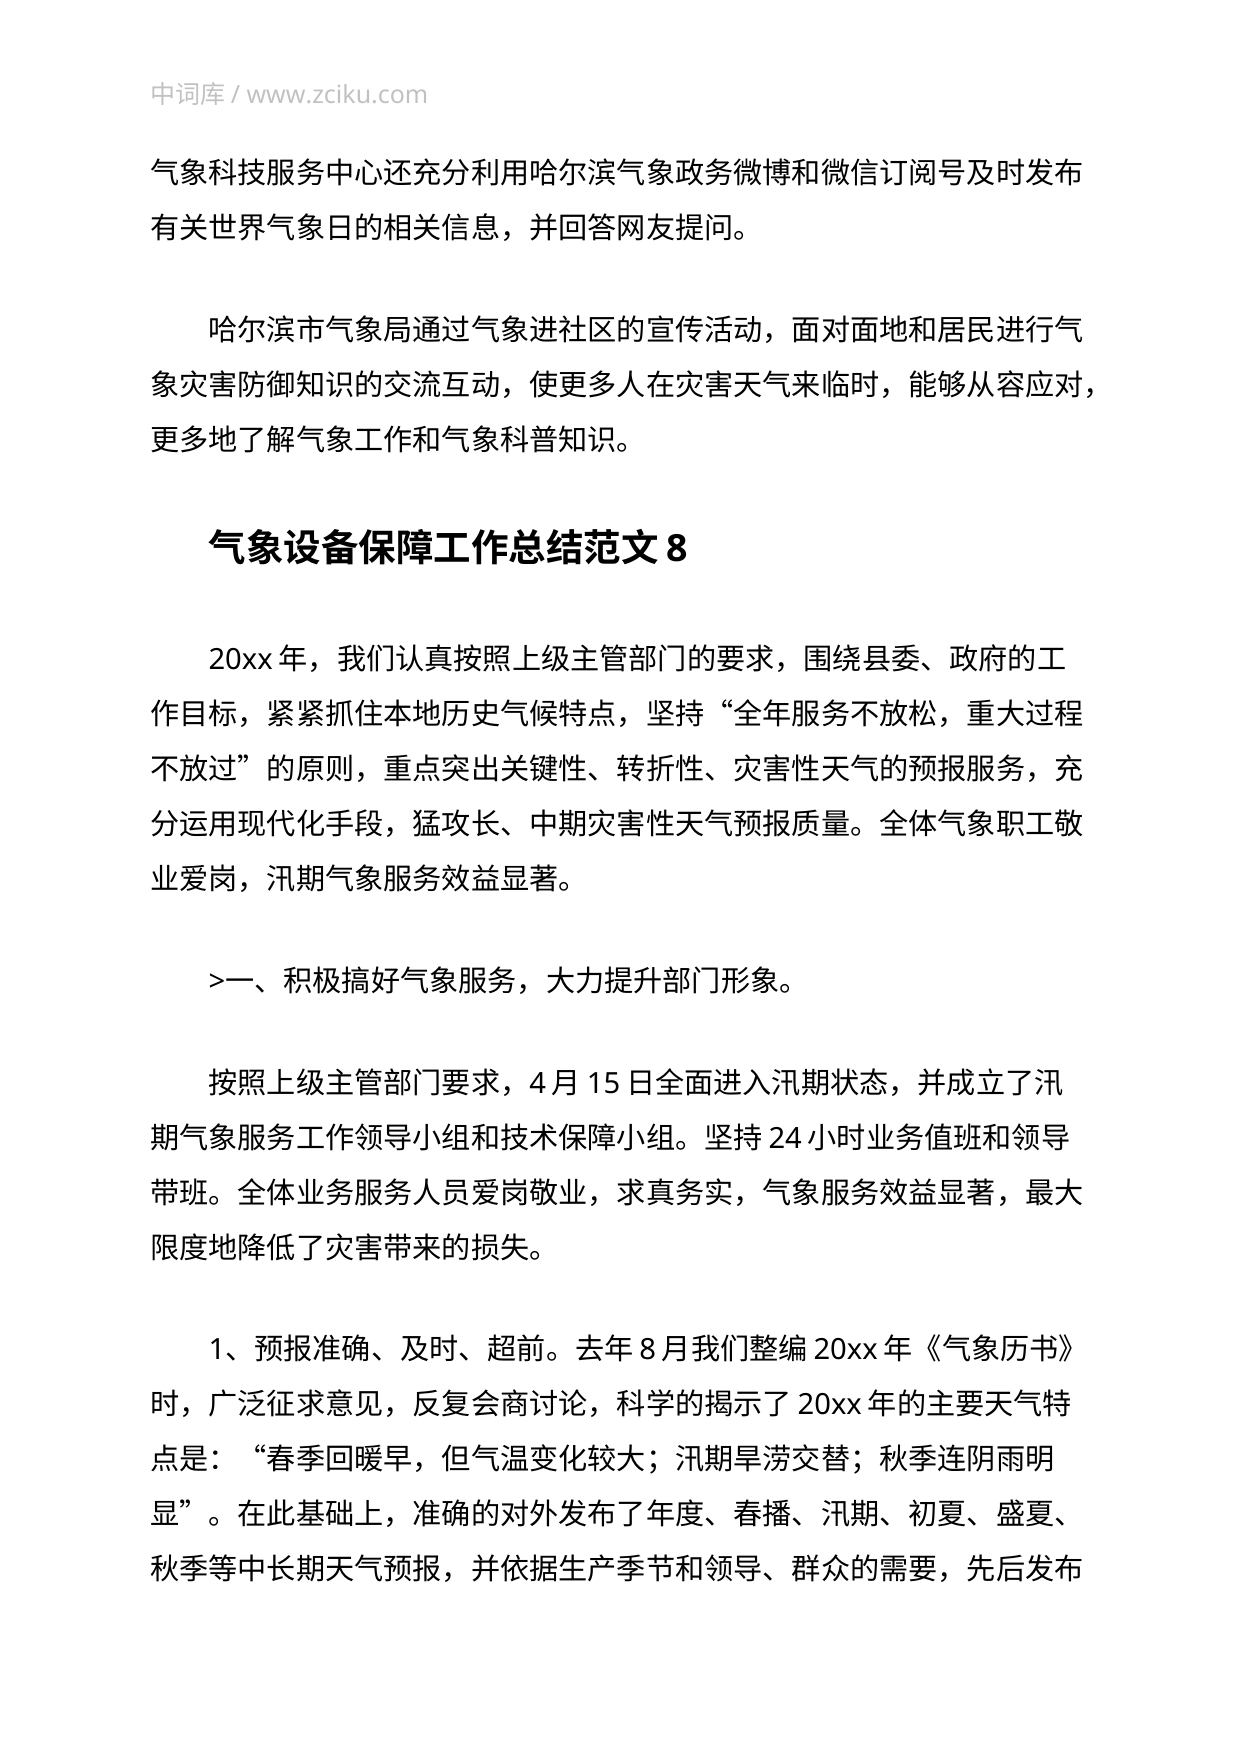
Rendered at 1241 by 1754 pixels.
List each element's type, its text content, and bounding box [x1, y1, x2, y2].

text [150, 150, 1090, 247]
text 哈尔滨市气象局通过气象进社区的宣传活动，面对面地和居民进行气象灾害防御知识的交流互动，使更多人在灾害天气来临时，能够从容应对，更多地了解气象工作和气象科普知识。 [150, 307, 1090, 459]
text 20xx年，我们认真按照上级主管部门的要求，围绕县委、政府的工作目标，紧紧抓住本地历史气候特点，坚持“全年服务不放松，重大过程不放过”的原则，重点突出关键性、转折性、灾害性天气的预报服务，充分运用现代化手段，猛攻长、中期灾害性天气预报质量。全体气象职工敬业爱岗，汛期气象服务效益显著。 [150, 636, 1090, 898]
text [150, 1326, 1090, 1588]
text 按照上级主管部门要求，4月15日全面进入汛期状态，并成立了汛期气象服务工作领导小组和技术保障小组。坚持24小时业务值班和领导带班。全体业务服务人员爱岗敬业，求真务实，气象服务效益显著，最大限度地降低了灾害带来的损失。 [150, 1059, 1090, 1266]
text 气象设备保障工作总结范文8 [150, 518, 1090, 573]
text >一、积极搞好气象服务，大力提升部门形象。 [150, 957, 1090, 1000]
